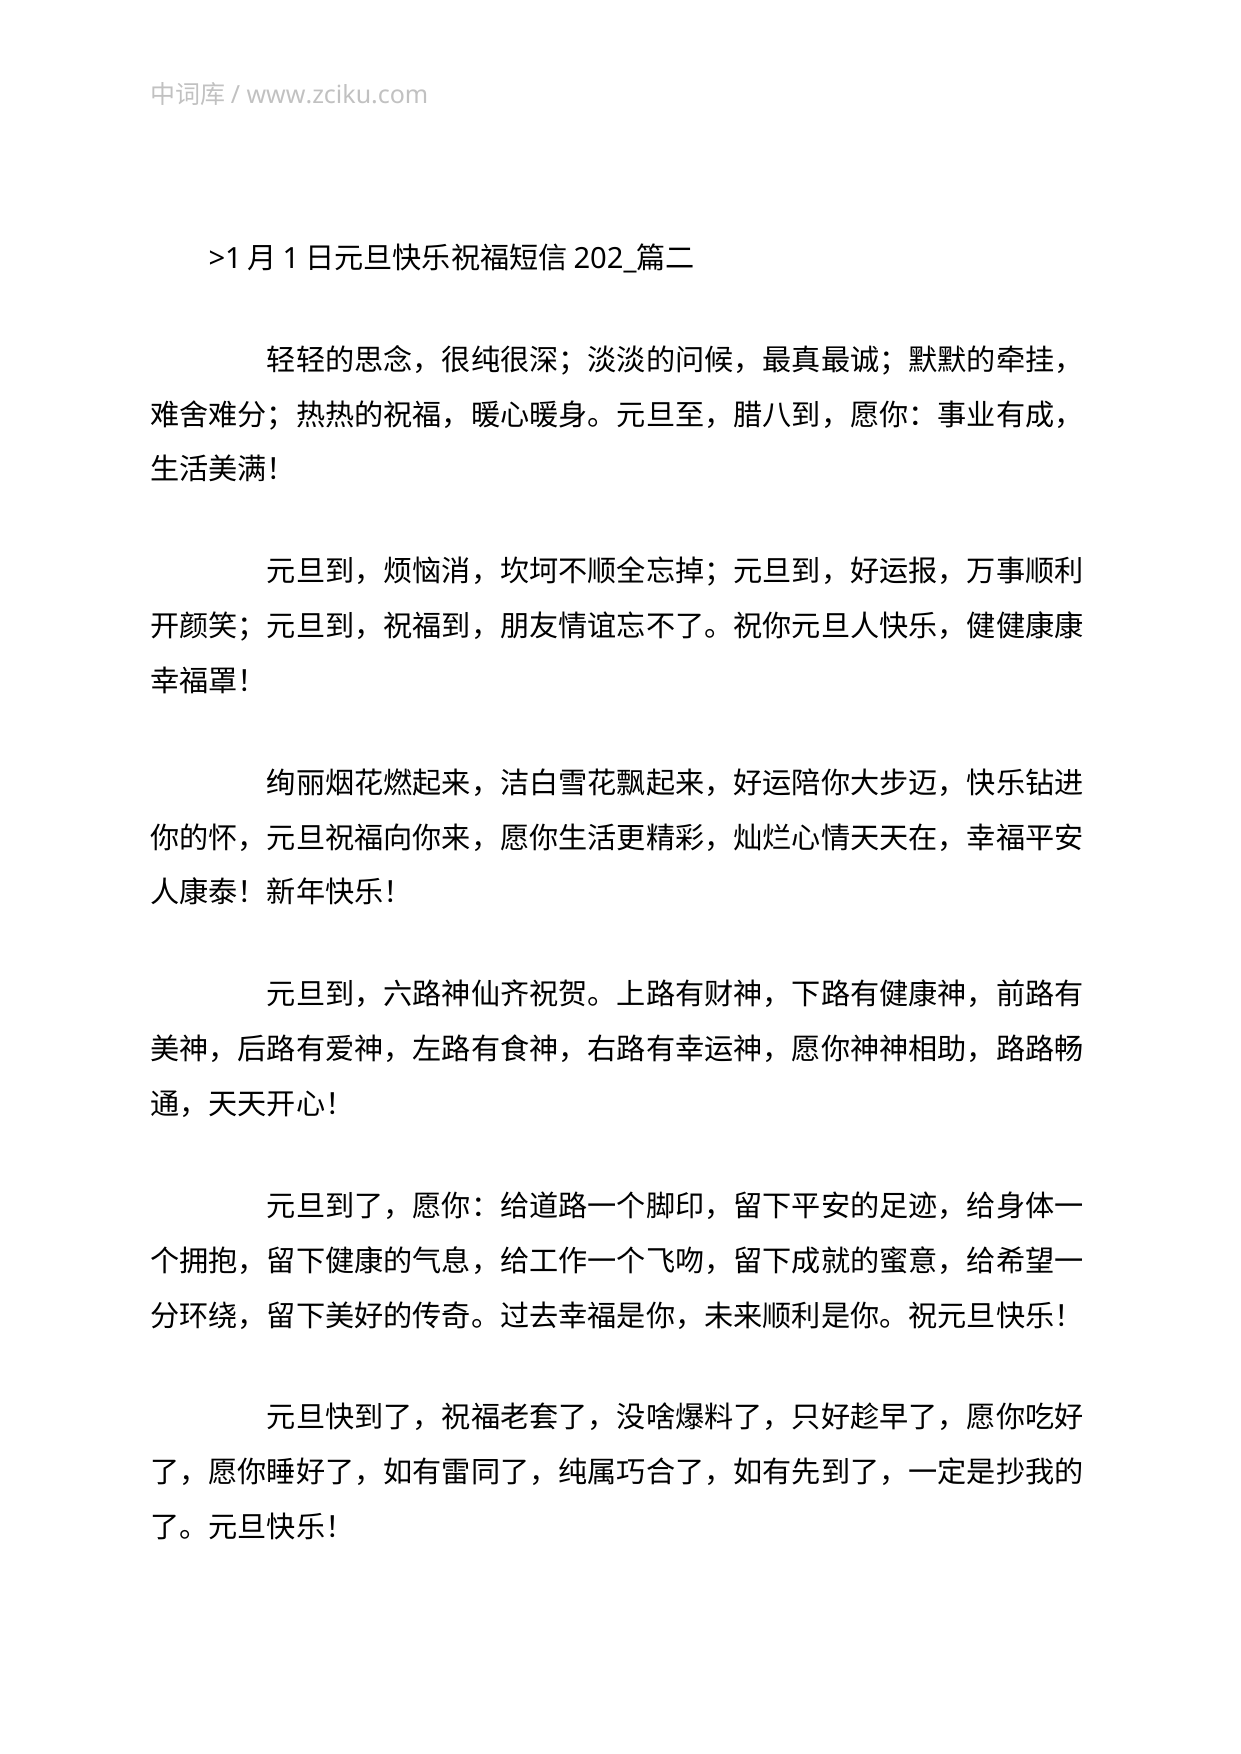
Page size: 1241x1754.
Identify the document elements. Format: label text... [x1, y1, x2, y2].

text 元旦到，烦恼消，坎坷不顺全忘掉；元旦到，好运报，万事顺利开颜笑；元旦到，祝福到，朋友情谊忘不了。祝你元旦人快乐，健健康康幸福罩！ [150, 548, 1090, 700]
text 轻轻的思念，很纯很深；淡淡的问候，最真最诚；默默的牵挂，难舍难分；热热的祝福，暖心暖身。元旦至，腊八到，愿你：事业有成，生活美满！ [150, 336, 1090, 488]
text 元旦到了，愿你：给道路一个脚印，留下平安的足迹，给身体一个拥抱，留下健康的气息，给工作一个飞吻，留下成就的蜜意，给希望一分环绕，留下美好的传奇。过去幸福是你，未来顺利是你。祝元旦快乐！ [150, 1182, 1090, 1334]
text 元旦快到了，祝福老套了，没啥爆料了，只好趁早了，愿你吃好了，愿你睡好了，如有雷同了，纯属巧合了，如有先到了，一定是抄我的了。元旦快乐！ [150, 1394, 1090, 1546]
text >1月1日元旦快乐祝福短信202_篇二 [150, 234, 1090, 277]
text 元旦到，六路神仙齐祝贺。上路有财神，下路有健康神，前路有美神，后路有爱神，左路有食神，右路有幸运神，愿你神神相助，路路畅通，天天开心！ [150, 971, 1090, 1123]
text 绚丽烟花燃起来，洁白雪花飘起来，好运陪你大步迈，快乐钻进你的怀，元旦祝福向你来，愿你生活更精彩，灿烂心情天天在，幸福平安人康泰！新年快乐！ [150, 759, 1090, 911]
